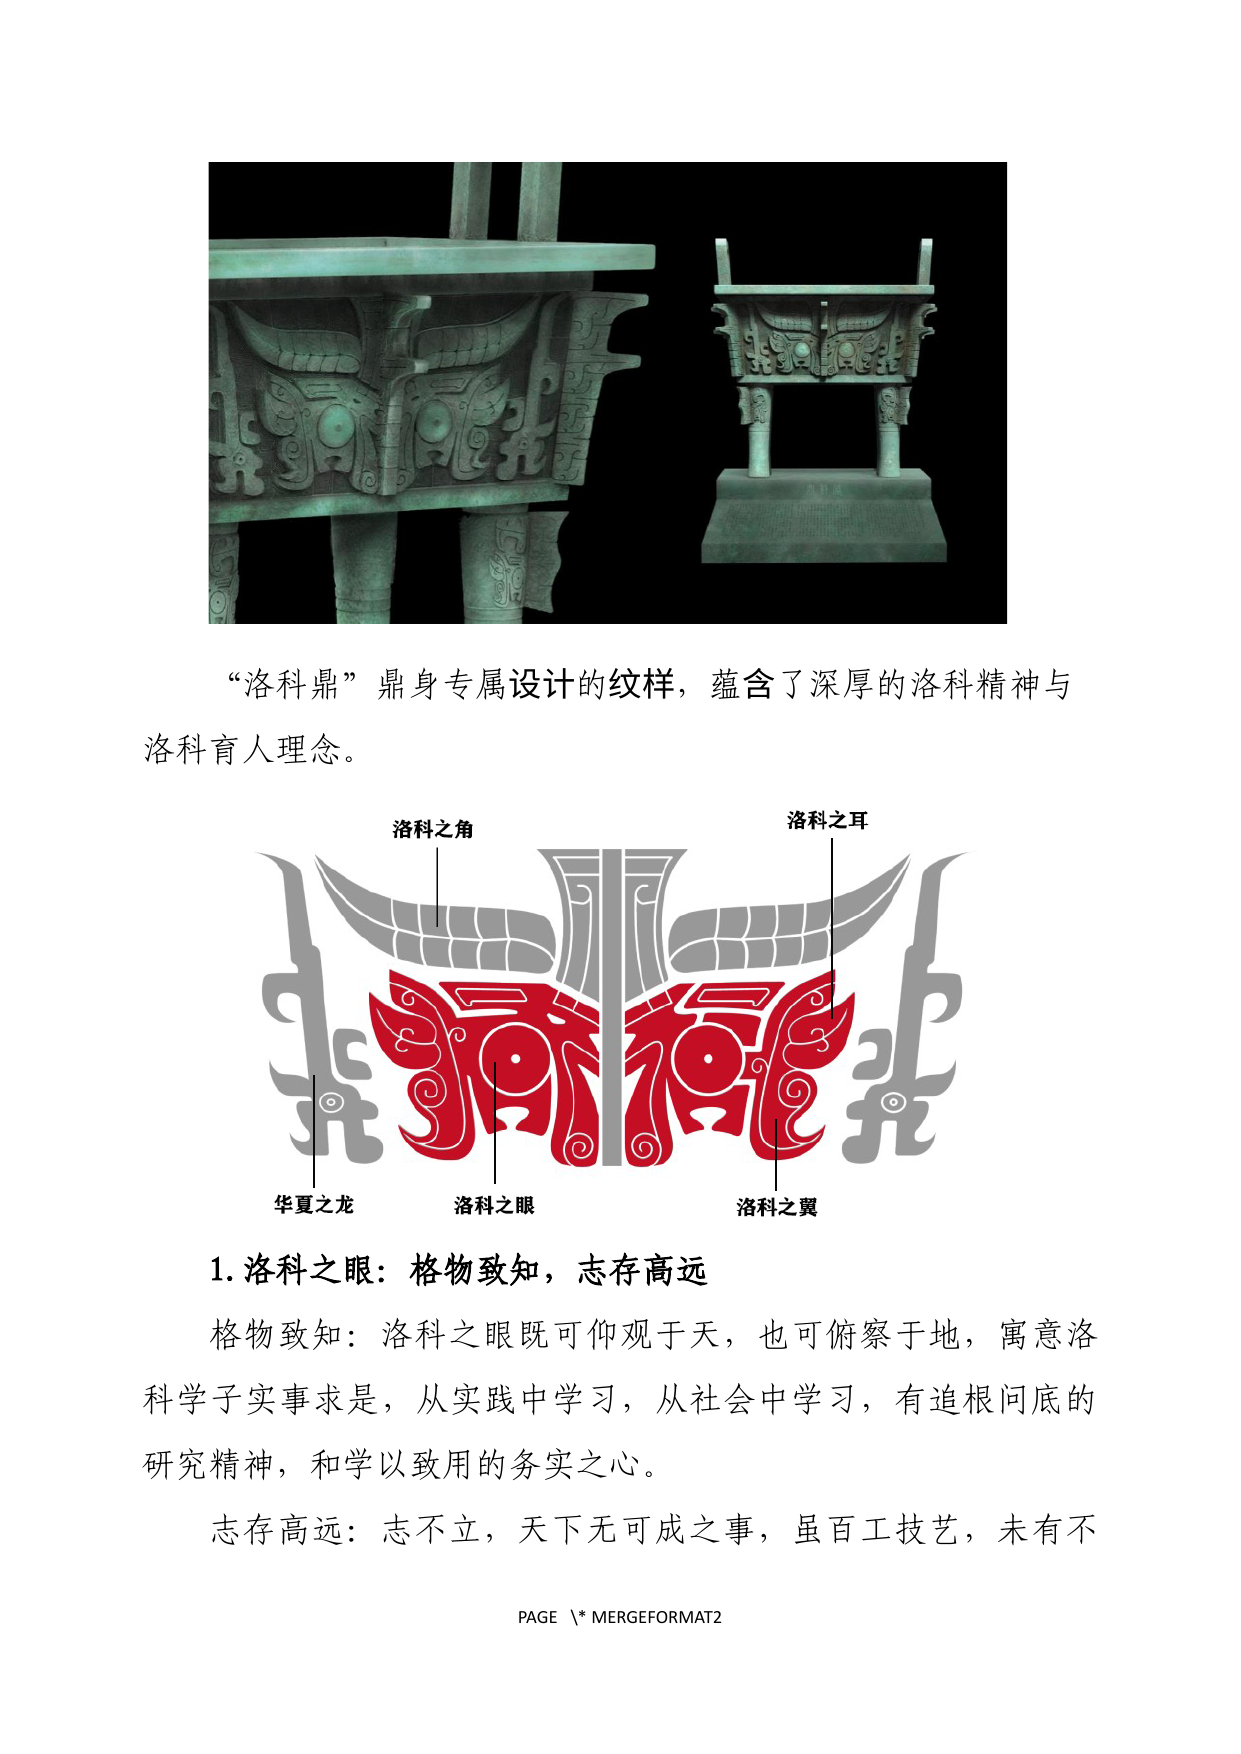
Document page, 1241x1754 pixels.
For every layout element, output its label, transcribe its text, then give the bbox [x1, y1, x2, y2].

text 格物致知：洛科之眼既可仰观于天，也可俯察于地，寓意洛科学子实事求是，从实践中学习，从社会中学习，有追根问底的研究精神，和学以致用的务实之心。 [142, 1299, 1098, 1494]
text “洛科鼎”鼎身专属设计的纹样，蕴含了深厚的洛科精神与洛科育人理念。 [142, 649, 1098, 779]
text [142, 1494, 1098, 1559]
list 1.洛科之眼：格物致知，志存高远 [142, 1234, 1098, 1299]
picture [141, 779, 1097, 1233]
picture [208, 162, 1008, 624]
